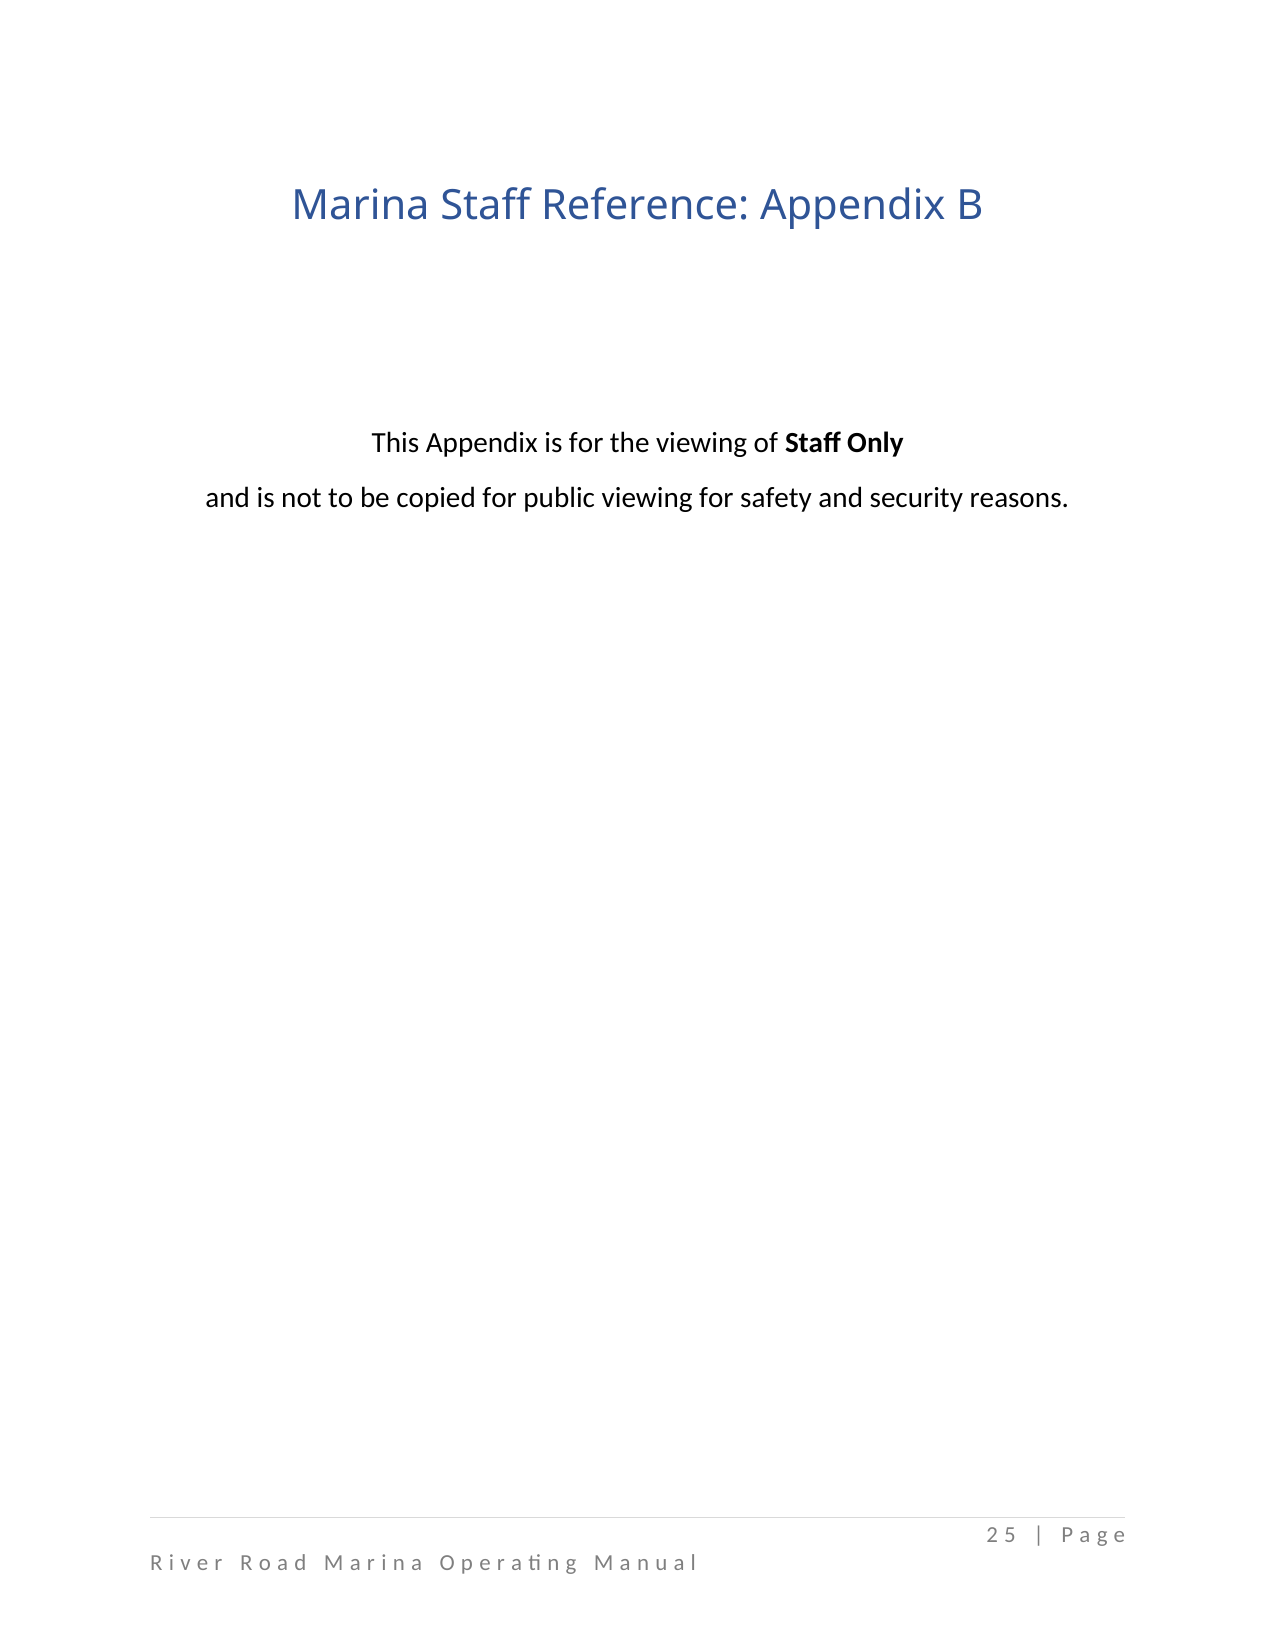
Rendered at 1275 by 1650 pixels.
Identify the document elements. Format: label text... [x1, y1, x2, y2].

text This Appendix is for the viewing of Staff Only [150, 424, 1125, 459]
subtitle Marina Staff Reference: Appendix B [150, 175, 1125, 232]
text and is not to be copied for public viewing for safety and security reasons. [150, 479, 1125, 514]
